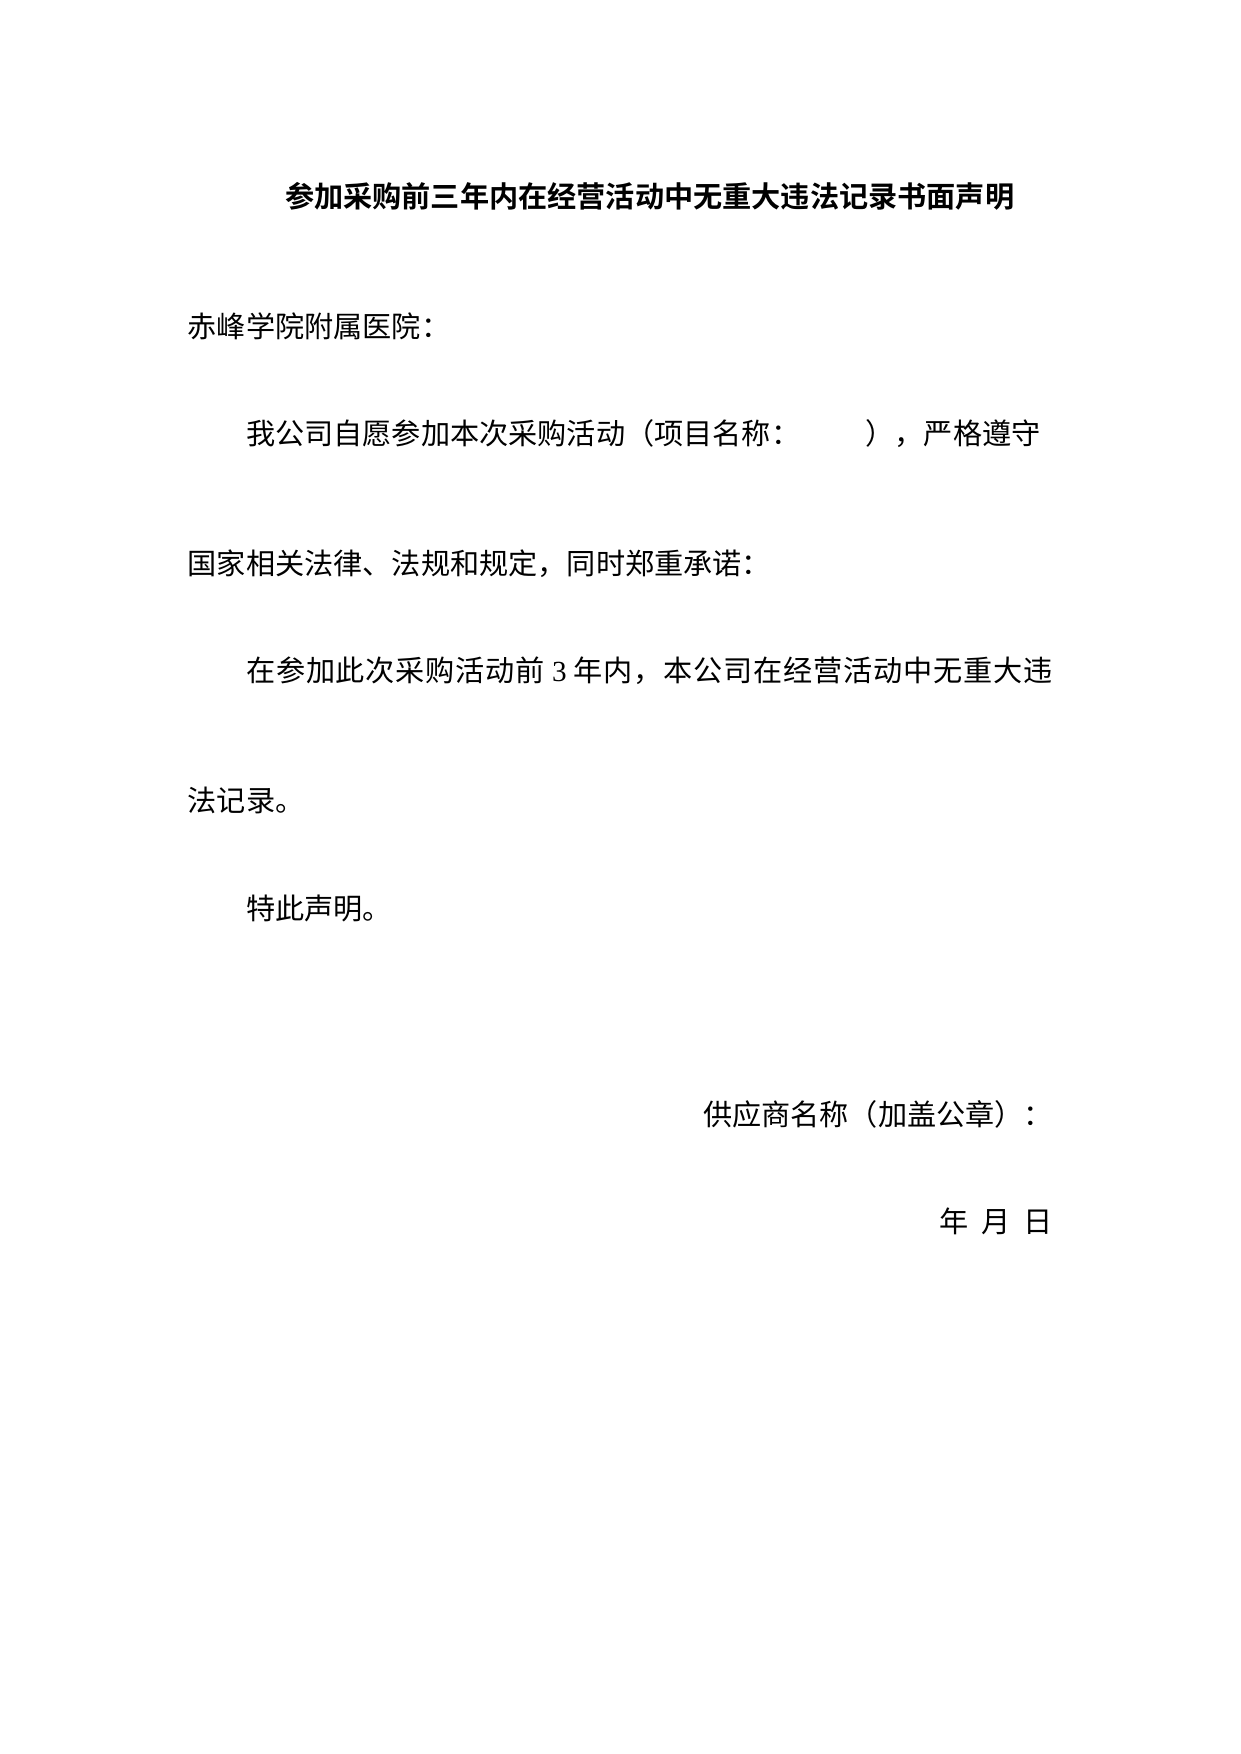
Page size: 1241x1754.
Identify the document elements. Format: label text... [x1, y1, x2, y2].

text 供应商名称（加盖公章）： [187, 1080, 1053, 1145]
text 在参加此次采购活动前3年内，本公司在经营活动中无重大违法记录。 [187, 637, 1053, 832]
text 特此声明。 [187, 874, 1053, 939]
text 年 月 日 [187, 1187, 1053, 1252]
text 我公司自愿参加本次采购活动（项目名称： ），严格遵守国家相关法律、法规和规定，同时郑重承诺： [187, 399, 1053, 594]
text 赤峰学院附属医院： [187, 292, 1053, 357]
text 参加采购前三年内在经营活动中无重大违法记录书面声明 [187, 162, 1053, 227]
